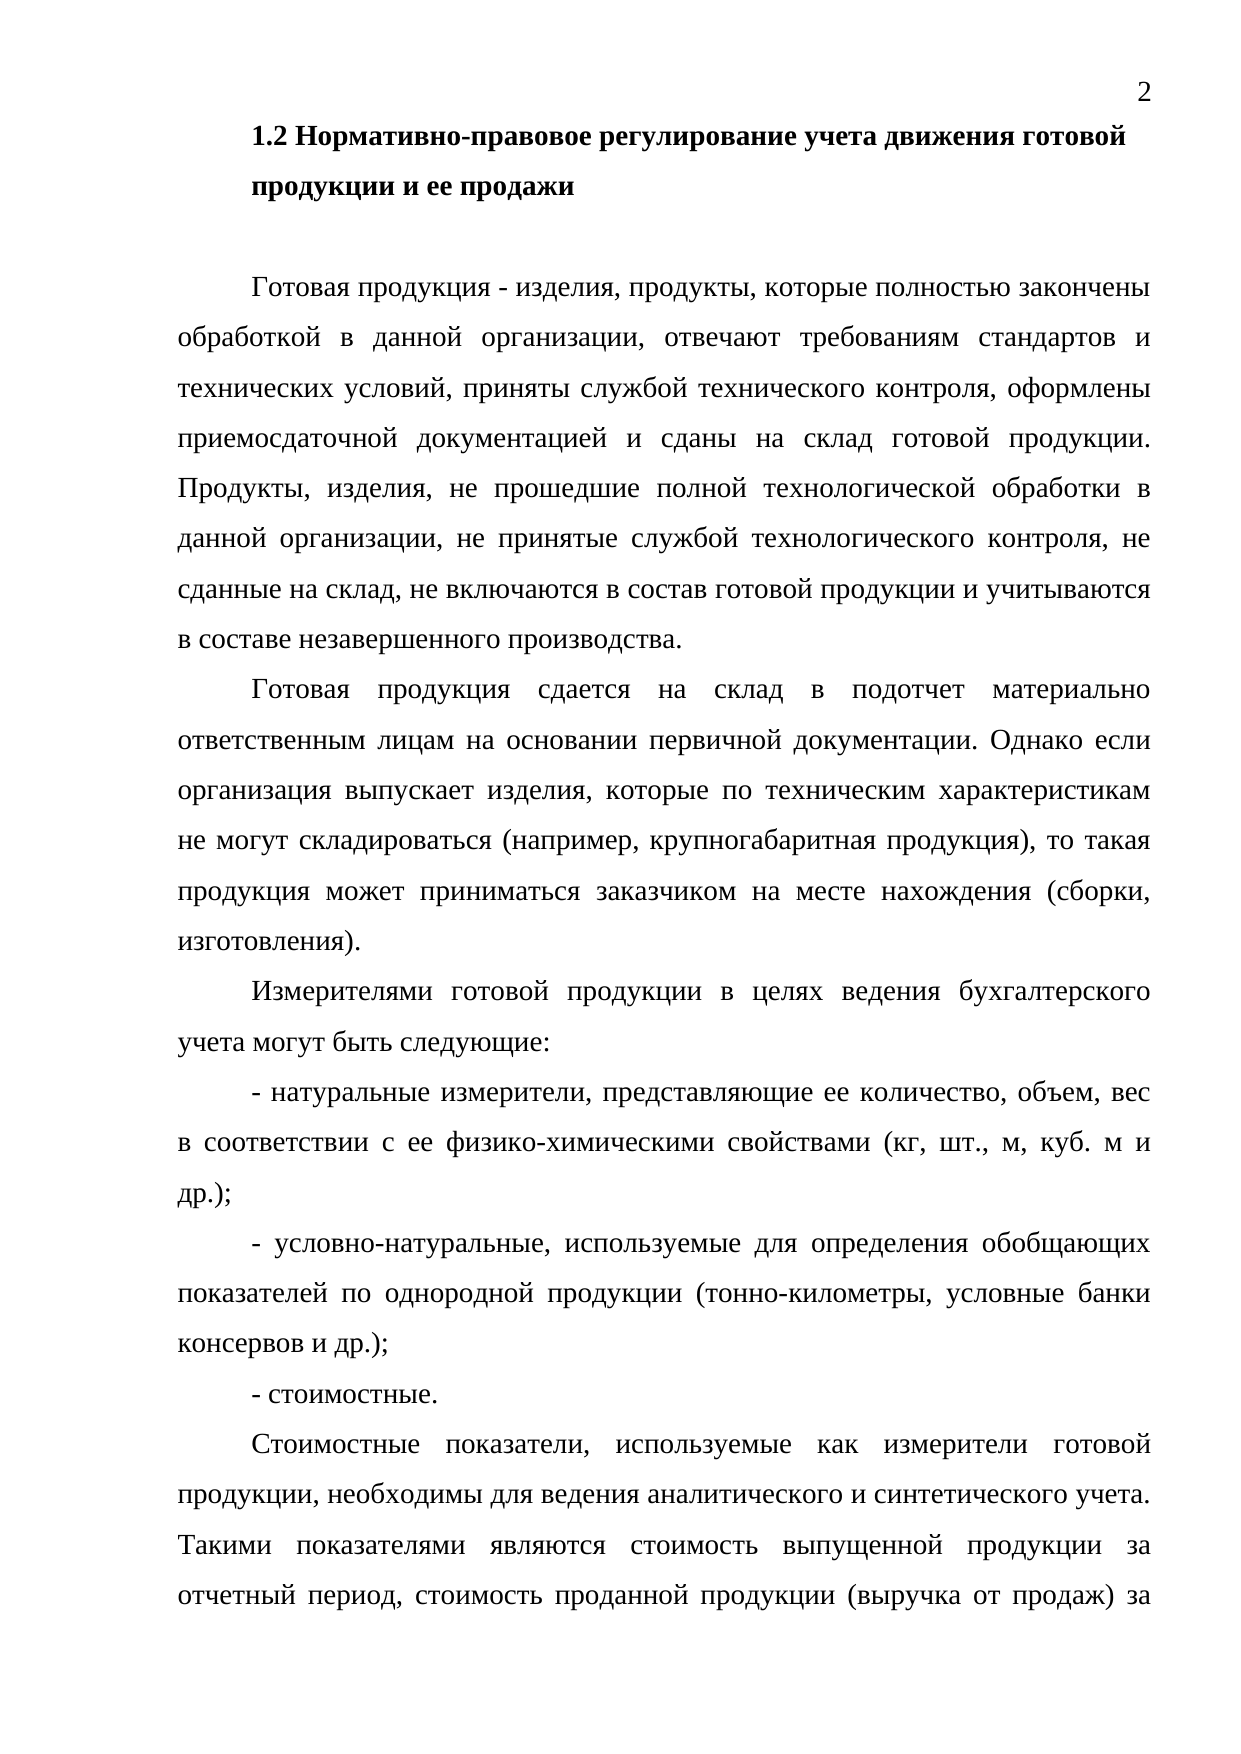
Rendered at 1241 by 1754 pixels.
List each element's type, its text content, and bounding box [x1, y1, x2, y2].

text - стоимостные. [177, 1376, 1152, 1409]
text - условно-натуральные, используемые для определения обобщающих показателей по однородной продукции (тонно-километры, условные банки консервов и др.); [177, 1225, 1152, 1359]
text - натуральные измерители, представляющие ее количество, объем, вес в соответствии с ее физико-химическими свойствами (кг, шт., м, куб. м и др.); [177, 1074, 1152, 1208]
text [177, 1426, 1152, 1611]
text Измерителями готовой продукции в целях ведения бухгалтерского учета могут быть следующие: [177, 973, 1152, 1057]
text Готовая продукция сдается на склад в подотчет материально ответственным лицам на основании первичной документации. Однако если организация выпускает изделия, которые по техническим характеристикам не могут складироваться (например, крупногабаритная продукция), то такая продукция может приниматься заказчиком на месте нахождения (сборки, изготовления). [177, 672, 1152, 957]
text Готовая продукция - изделия, продукты, которые полностью закончены обработкой в данной организации, отвечают требованиям стандартов и технических условий, приняты службой технического контроля, оформлены приемосдаточной документацией и сданы на склад готовой продукции. Продукты, изделия, не прошедшие полной технологической обработки в данной организации, не принятые службой технологического контроля, не сданные на склад, не включаются в состав готовой продукции и учитываются в составе незавершенного производства. [177, 269, 1152, 655]
text 1.2 Нормативно-правовое регулирование учета движения готовой продукции и ее продажи [251, 118, 1152, 202]
